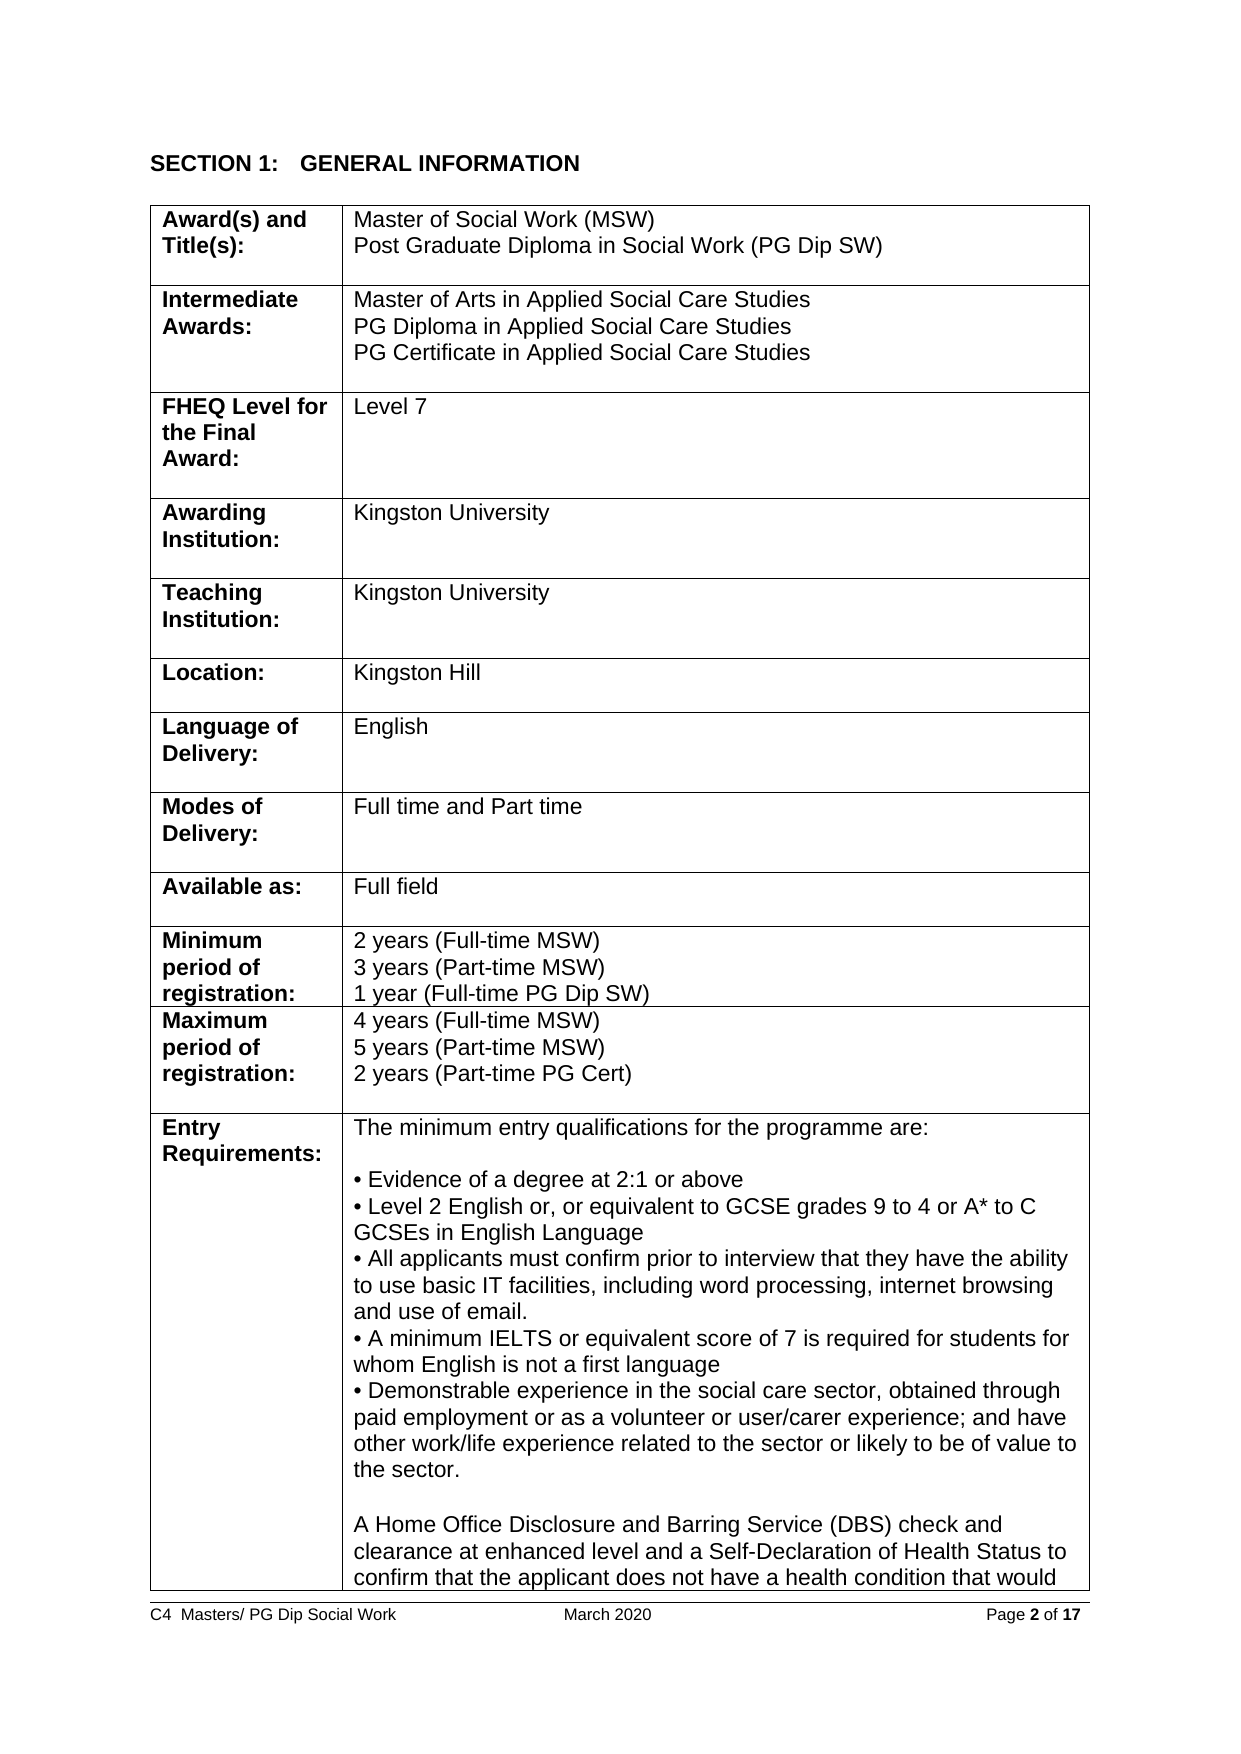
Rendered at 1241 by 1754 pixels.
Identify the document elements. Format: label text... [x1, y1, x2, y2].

table_cell Kingston Hill [343, 659, 1089, 712]
table_cell Full time and Part time [343, 793, 1089, 872]
table_cell Location: [151, 659, 342, 712]
table_cell FHEQ Level for the Final Award: [151, 393, 342, 498]
table_cell Kingston University [343, 499, 1089, 578]
table_cell Awarding Institution: [151, 499, 342, 578]
table_cell Teaching Institution: [151, 579, 342, 658]
table_cell Level 7 [343, 393, 1089, 498]
table_cell 4 years (Full-time MSW) 5 years (Part-time MSW) 2 years (Part-time PG Cert) [343, 1007, 1089, 1113]
table_cell Master of Arts in Applied Social Care Studies PG Diploma in Applied Social Care Studies PG Certificate in Applied Social Care Studies [343, 286, 1089, 392]
table_header Master of Social Work (MSW) Post Graduate Diploma in Social Work (PG Dip SW) [343, 206, 1089, 285]
table_cell Maximum period of registration: [151, 1007, 342, 1113]
table_cell Available as: [151, 873, 342, 926]
table_cell Intermediate Awards: [151, 286, 342, 392]
table_cell Entry Requirements: [151, 1114, 342, 1590]
table_header Award(s) and Title(s): [151, 206, 342, 285]
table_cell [343, 1114, 1089, 1590]
table_cell Modes of Delivery: [151, 793, 342, 872]
table_cell Kingston University [343, 579, 1089, 658]
table_cell Language of Delivery: [151, 713, 342, 792]
table_cell Minimum period of registration: [151, 927, 342, 1006]
table_cell Full field [343, 873, 1089, 926]
table_cell English [343, 713, 1089, 792]
text SECTION 1: GENERAL INFORMATION [150, 150, 1090, 176]
table_cell 2 years (Full-time MSW) 3 years (Part-time MSW) 1 year (Full-time PG Dip SW) [343, 927, 1089, 1006]
